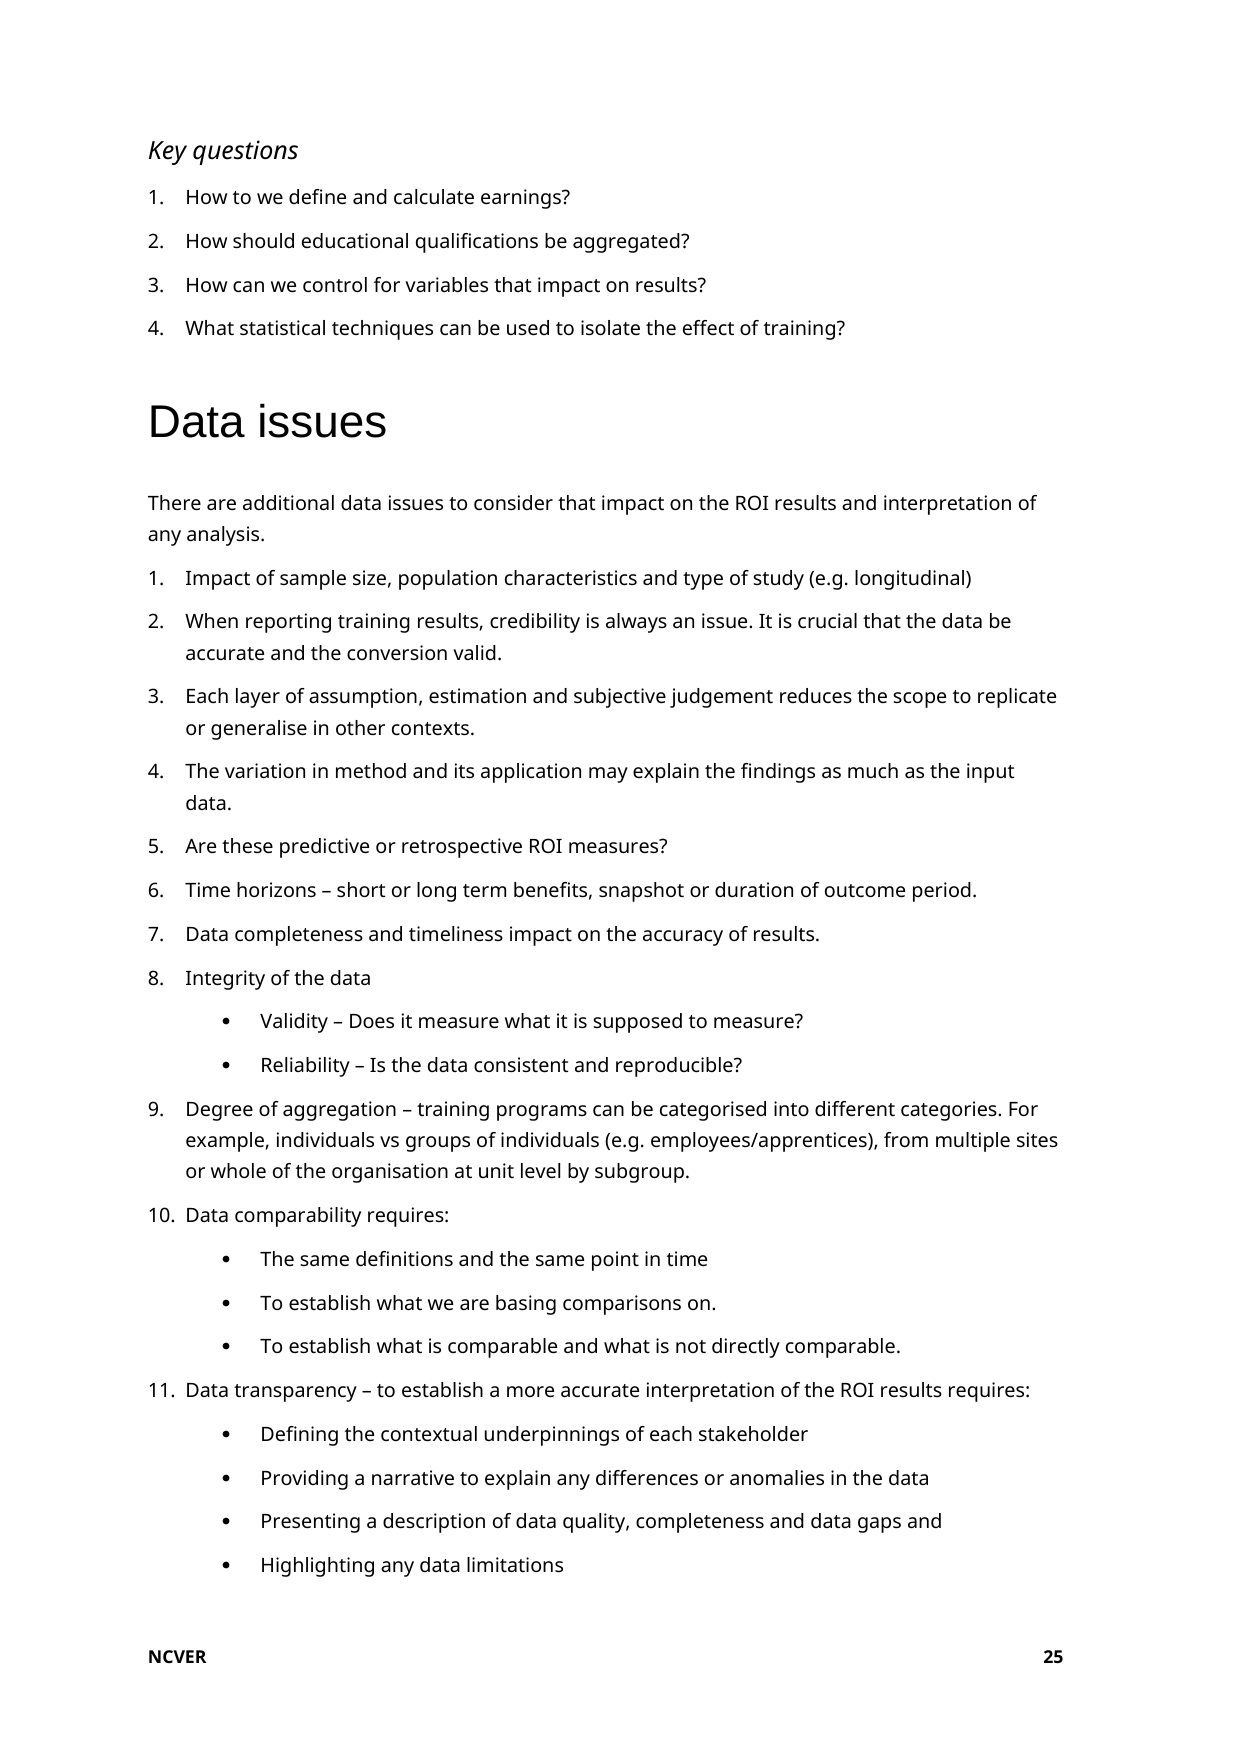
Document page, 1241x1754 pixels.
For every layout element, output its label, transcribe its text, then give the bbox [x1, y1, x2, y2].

list How can we control for variables that impact on results? [148, 267, 1063, 298]
subtitle Data issues [148, 395, 1063, 447]
list Providing a narrative to explain any differences or anomalies in the data [223, 1460, 1063, 1491]
list Reliability – Is the data consistent and reproducible? [223, 1047, 1063, 1079]
list How to we define and calculate earnings? [148, 179, 1063, 211]
list Highlighting any data limitations [223, 1547, 1063, 1579]
list Degree of aggregation – training programs can be categorised into different categories. For example, individuals vs groups of individuals (e.g. employees/apprentices), from multiple sites or whole of the organisation at unit level by subgroup. [148, 1091, 1063, 1185]
text There are additional data issues to consider that impact on the ROI results and interpretation of any analysis. [148, 485, 1063, 547]
list The variation in method and its application may explain the findings as much as the input data. [148, 754, 1063, 816]
list When reporting training results, credibility is always an issue. It is crucial that the data be accurate and the conversion valid. [148, 604, 1063, 666]
list Defining the contextual underpinnings of each stakeholder [223, 1416, 1063, 1447]
list To establish what is comparable and what is not directly comparable. [223, 1329, 1063, 1360]
list Integrity of the data [148, 960, 1063, 991]
list Impact of sample size, population characteristics and type of study (e.g. longitudinal) [148, 560, 1063, 591]
list Are these predictive or retrospective ROI measures? [148, 829, 1063, 860]
list What statistical techniques can be used to isolate the effect of training? [148, 311, 1063, 342]
list Presenting a description of data quality, completeness and data gaps and [223, 1504, 1063, 1535]
list Time horizons – short or long term benefits, snapshot or duration of outcome period. [148, 872, 1063, 904]
list Validity – Does it measure what it is supposed to measure? [223, 1004, 1063, 1035]
list Data comparability requires: [148, 1197, 1063, 1229]
list Data transparency – to establish a more accurate interpretation of the ROI results requires: [148, 1372, 1063, 1404]
list How should educational qualifications be aggregated? [148, 223, 1063, 254]
list Each layer of assumption, estimation and subjective judgement reduces the scope to replicate or generalise in other contexts. [148, 679, 1063, 741]
list To establish what we are basing comparisons on. [223, 1285, 1063, 1316]
text Key questions [148, 133, 1063, 167]
list Data completeness and timeliness impact on the accuracy of results. [148, 916, 1063, 947]
list The same definitions and the same point in time [223, 1241, 1063, 1272]
